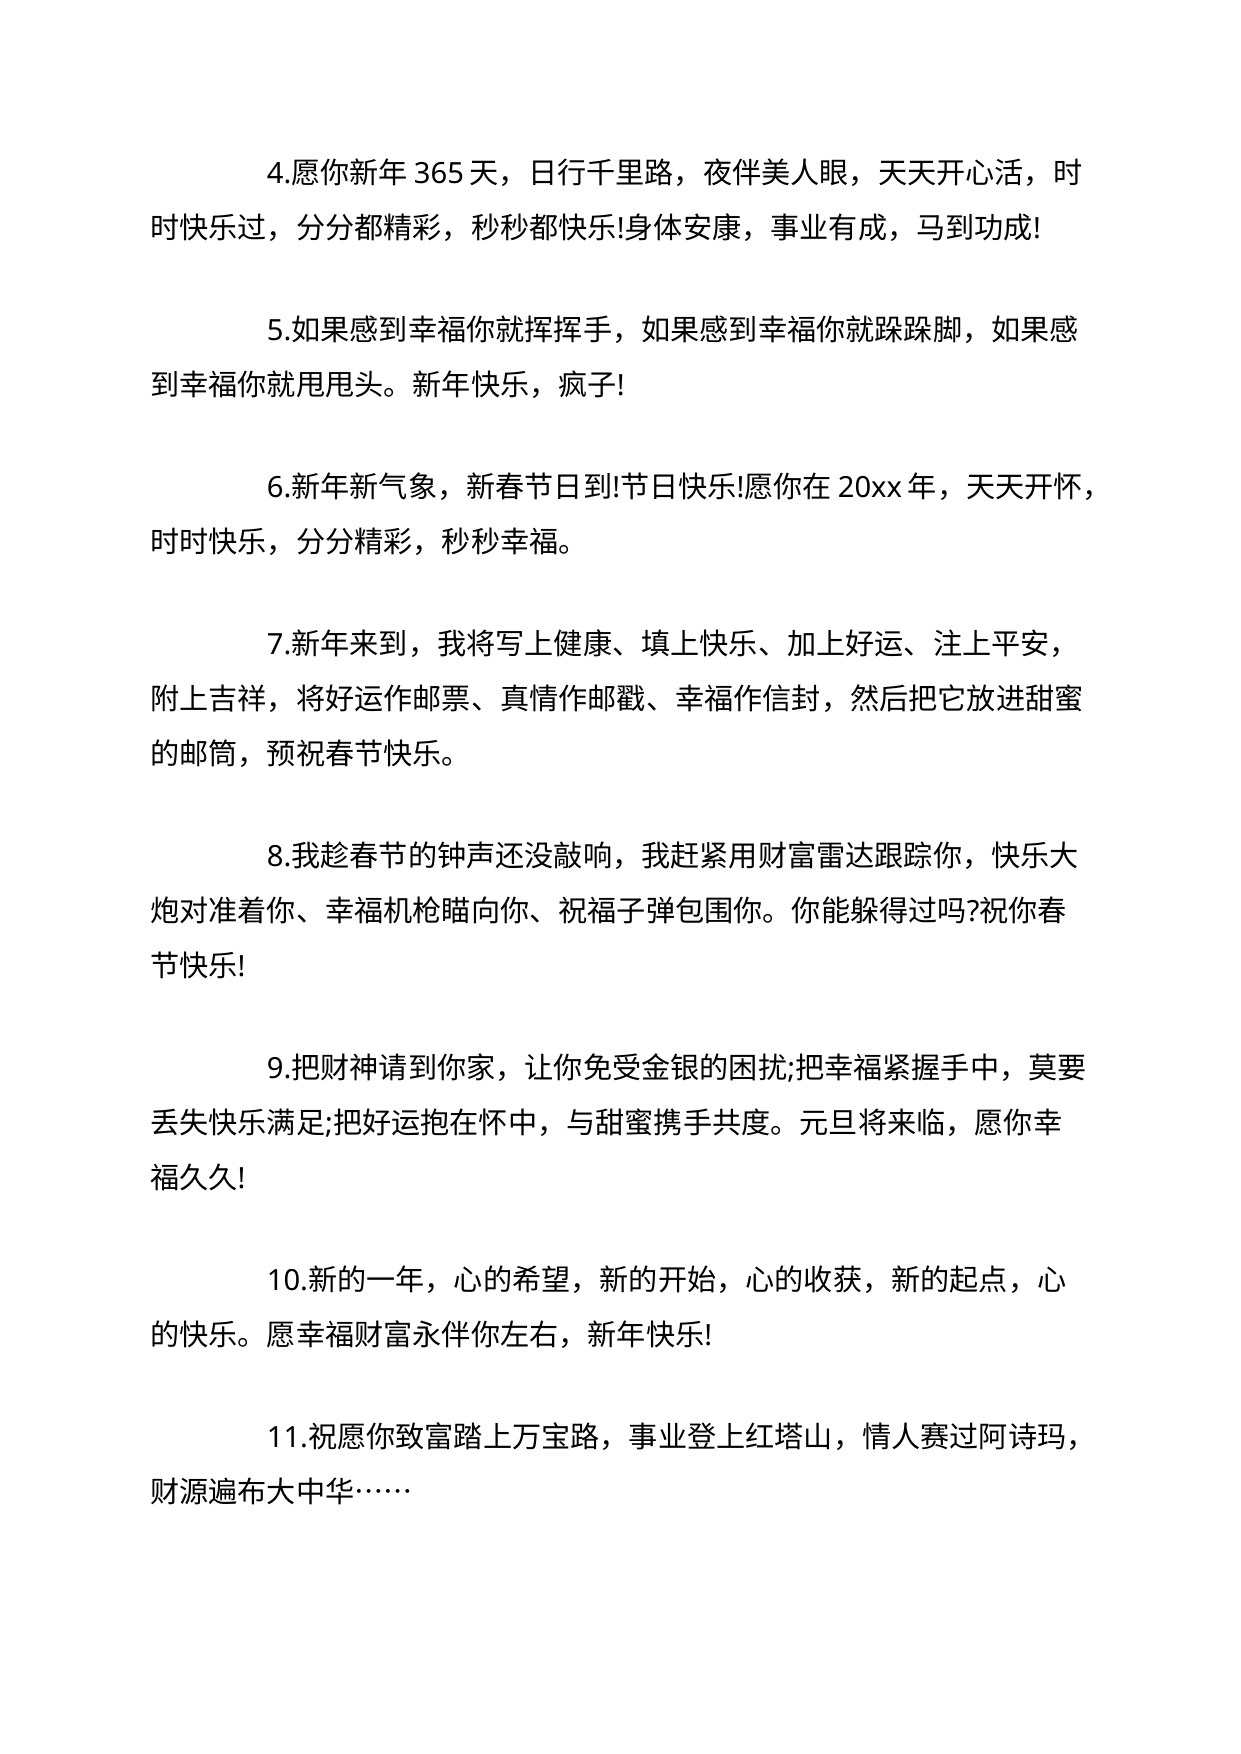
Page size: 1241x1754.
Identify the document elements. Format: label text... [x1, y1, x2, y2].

text 7.新年来到，我将写上健康、填上快乐、加上好运、注上平安，附上吉祥，将好运作邮票、真情作邮戳、幸福作信封，然后把它放进甜蜜的邮筒，预祝春节快乐。 [150, 621, 1090, 773]
text 8.我趁春节的钟声还没敲响，我赶紧用财富雷达跟踪你，快乐大炮对准着你、幸福机枪瞄向你、祝福子弹包围你。你能躲得过吗?祝你春节快乐! [150, 832, 1090, 985]
text 6.新年新气象，新春节日到!节日快乐!愿你在20xx年，天天开怀，时时快乐，分分精彩，秒秒幸福。 [150, 464, 1090, 561]
text 10.新的一年，心的希望，新的开始，心的收获，新的起点，心的快乐。愿幸福财富永伴你左右，新年快乐! [150, 1256, 1090, 1354]
text 11.祝愿你致富踏上万宝路，事业登上红塔山，情人赛过阿诗玛，财源遍布大中华…… [150, 1413, 1090, 1511]
text 5.如果感到幸福你就挥挥手，如果感到幸福你就跺跺脚，如果感到幸福你就甩甩头。新年快乐，疯子! [150, 307, 1090, 404]
text 9.把财神请到你家，让你免受金银的困扰;把幸福紧握手中，莫要丢失快乐满足;把好运抱在怀中，与甜蜜携手共度。元旦将来临，愿你幸福久久! [150, 1044, 1090, 1197]
text 4.愿你新年365天，日行千里路，夜伴美人眼，天天开心活，时时快乐过，分分都精彩，秒秒都快乐!身体安康，事业有成，马到功成! [150, 150, 1090, 247]
